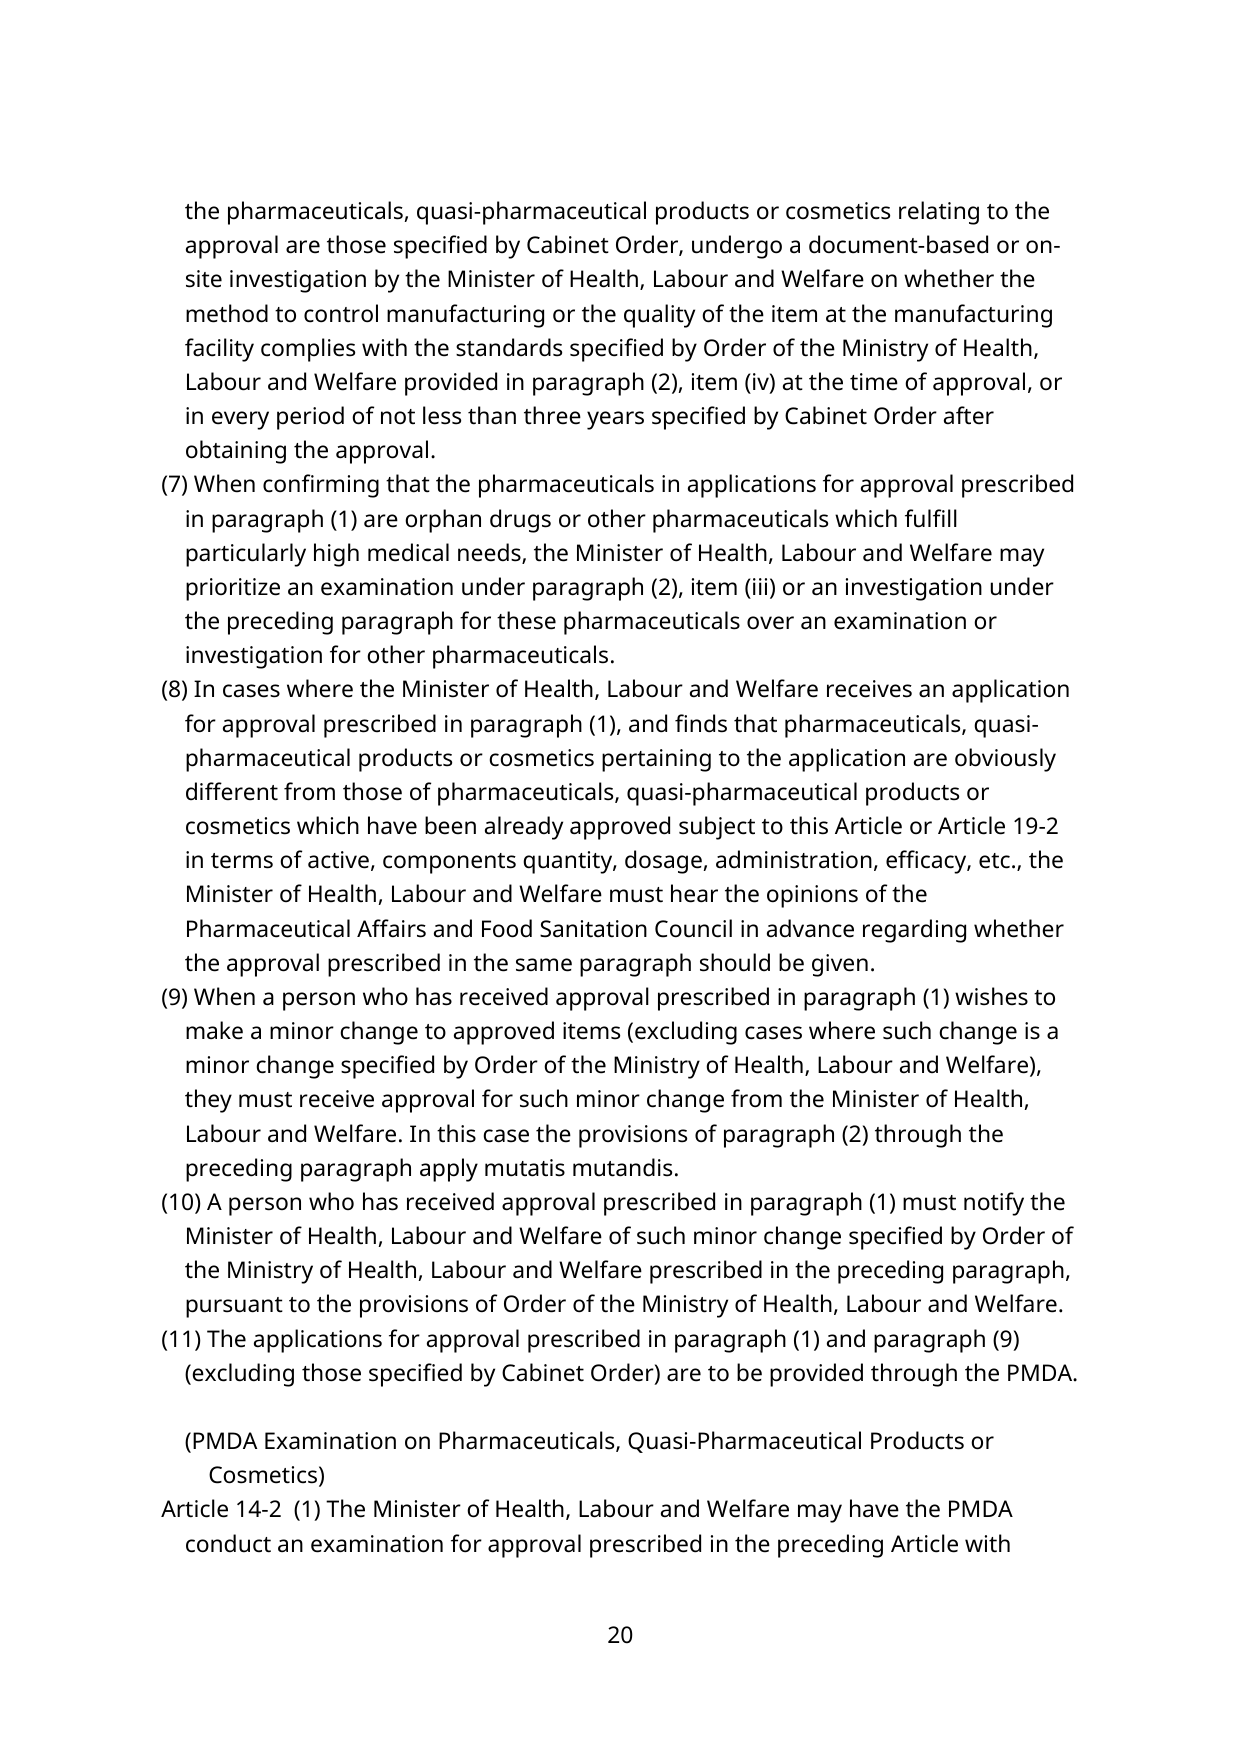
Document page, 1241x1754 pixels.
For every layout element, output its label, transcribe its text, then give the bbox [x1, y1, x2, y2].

text (11) The applications for approval prescribed in paragraph (1) and paragraph (9) (excluding those specified by Cabinet Order) are to be provided through the PMDA. [161, 1321, 1079, 1389]
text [161, 1492, 1079, 1560]
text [161, 194, 1079, 467]
text (10) A person who has received approval prescribed in paragraph (1) must notify the Minister of Health, Labour and Welfare of such minor change specified by Order of the Ministry of Health, Labour and Welfare prescribed in the preceding paragraph, pursuant to the provisions of Order of the Ministry of Health, Labour and Welfare. [161, 1184, 1079, 1321]
text (PMDA Examination on Pharmaceuticals, Quasi-Pharmaceutical Products or Cosmetics) [184, 1424, 1079, 1492]
text (7) When confirming that the pharmaceuticals in applications for approval prescribed in paragraph (1) are orphan drugs or other pharmaceuticals which fulfill particularly high medical needs, the Minister of Health, Labour and Welfare may prioritize an examination under paragraph (2), item (iii) or an investigation under the preceding paragraph for these pharmaceuticals over an examination or investigation for other pharmaceuticals. [161, 467, 1079, 672]
text (9) When a person who has received approval prescribed in paragraph (1) wishes to make a minor change to approved items (excluding cases where such change is a minor change specified by Order of the Ministry of Health, Labour and Welfare), they must receive approval for such minor change from the Minister of Health, Labour and Welfare. In this case the provisions of paragraph (2) through the preceding paragraph apply mutatis mutandis. [161, 979, 1079, 1184]
text (8) In cases where the Minister of Health, Labour and Welfare receives an application for approval prescribed in paragraph (1), and finds that pharmaceuticals, quasi-pharmaceutical products or cosmetics pertaining to the application are obviously different from those of pharmaceuticals, quasi-pharmaceutical products or cosmetics which have been already approved subject to this Article or Article 19-2 in terms of active, components quantity, dosage, administration, efficacy, etc., the Minister of Health, Labour and Welfare must hear the opinions of the Pharmaceutical Affairs and Food Sanitation Council in advance regarding whether the approval prescribed in the same paragraph should be given. [161, 672, 1079, 979]
